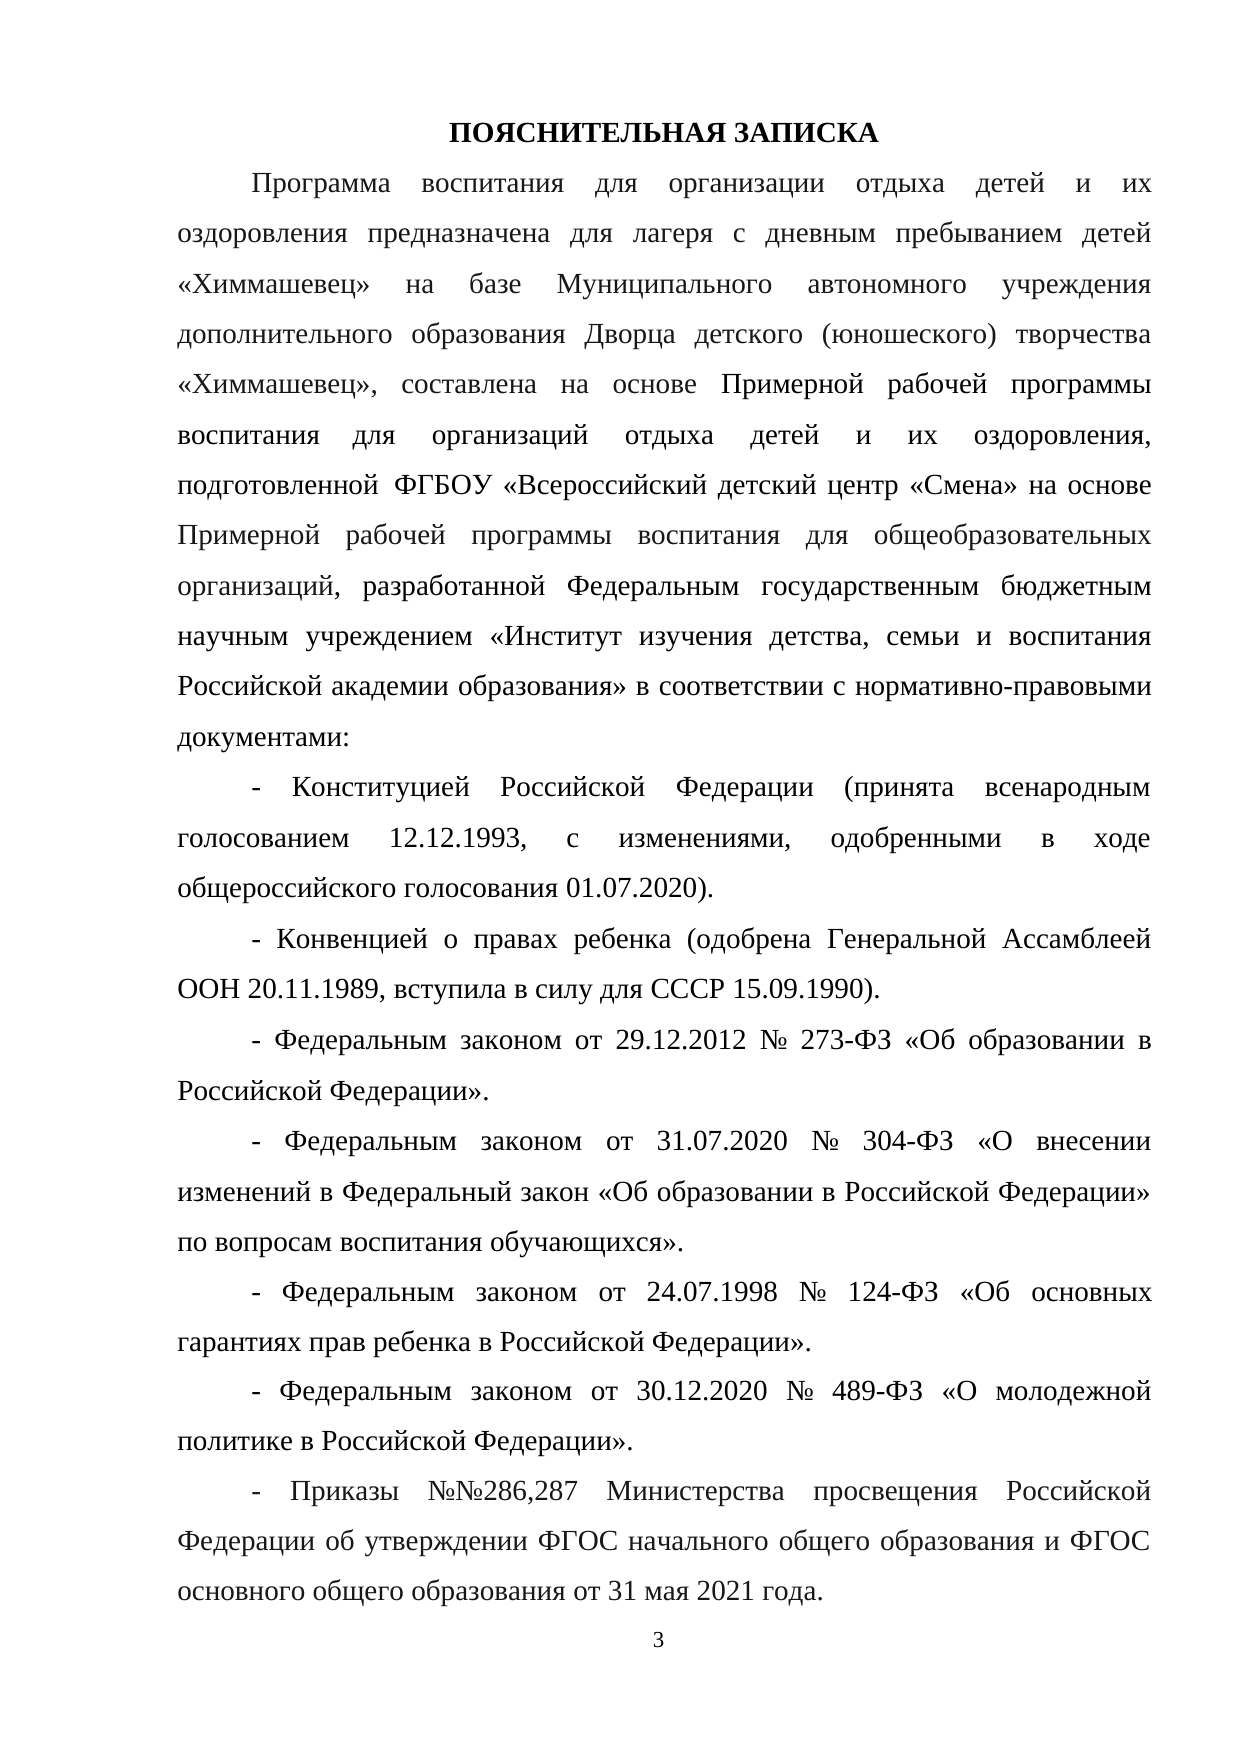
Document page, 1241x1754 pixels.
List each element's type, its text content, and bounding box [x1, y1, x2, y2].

list Конституцией Российской Федерации (принята всенародным голосованием 12.12.1993, с изменениями, одобренными в ходе общероссийского голосования 01.07.2020). [177, 769, 1151, 904]
list Конвенцией о правах ребенка (одобрена Генеральной Ассамблеей ООН 20.11.1989, вступила в силу для СССР 15.09.1990). [177, 921, 1151, 1005]
list Федеральным законом от 29.12.2012 № 273-ФЗ «Об образовании в Российской Федерации». [177, 1022, 1152, 1106]
list Приказы №№286,287 Министерства просвещения Российской Федерации об утверждении ФГОС начального общего образования и ФГОС основного общего образования от 31 мая 2021 года. [177, 1473, 1151, 1607]
list Федеральным законом от 31.07.2020 № 304-ФЗ «О внесении изменений в Федеральный закон «Об образовании в Российской Федерации» по вопросам воспитания обучающихся». [177, 1123, 1152, 1258]
text ПОЯСНИТЕЛЬНАЯ ЗАПИСКА [195, 115, 1133, 149]
list Федеральным законом от 30.12.2020 № 489-ФЗ «О молодежной политике в Российской Федерации». [177, 1373, 1152, 1457]
list Федеральным законом от 24.07.1998 № 124-ФЗ «Об основных гарантиях прав ребенка в Российской Федерации». [177, 1274, 1152, 1357]
text Программа воспитания для организации отдыха детей и их оздоровления предназначена для лагеря с дневным пребыванием детей «Химмашевец» на базе Муниципального автономного учреждения дополнительного образования Дворца детского (юношеского) творчества «Химмашевец», составлена на основе Примерной рабочей программы воспитания для организаций отдыха детей и их оздоровления, подготовленной ФГБОУ «Всероссийский детский центр «Смена» на основе Примерной рабочей программы воспитания для общеобразовательных организаций, разработанной Федеральным государственным бюджетным научным учреждением «Институт изучения детства, семьи и воспитания Российской академии образования» в соответствии с нормативно-правовыми документами: [177, 165, 1152, 752]
